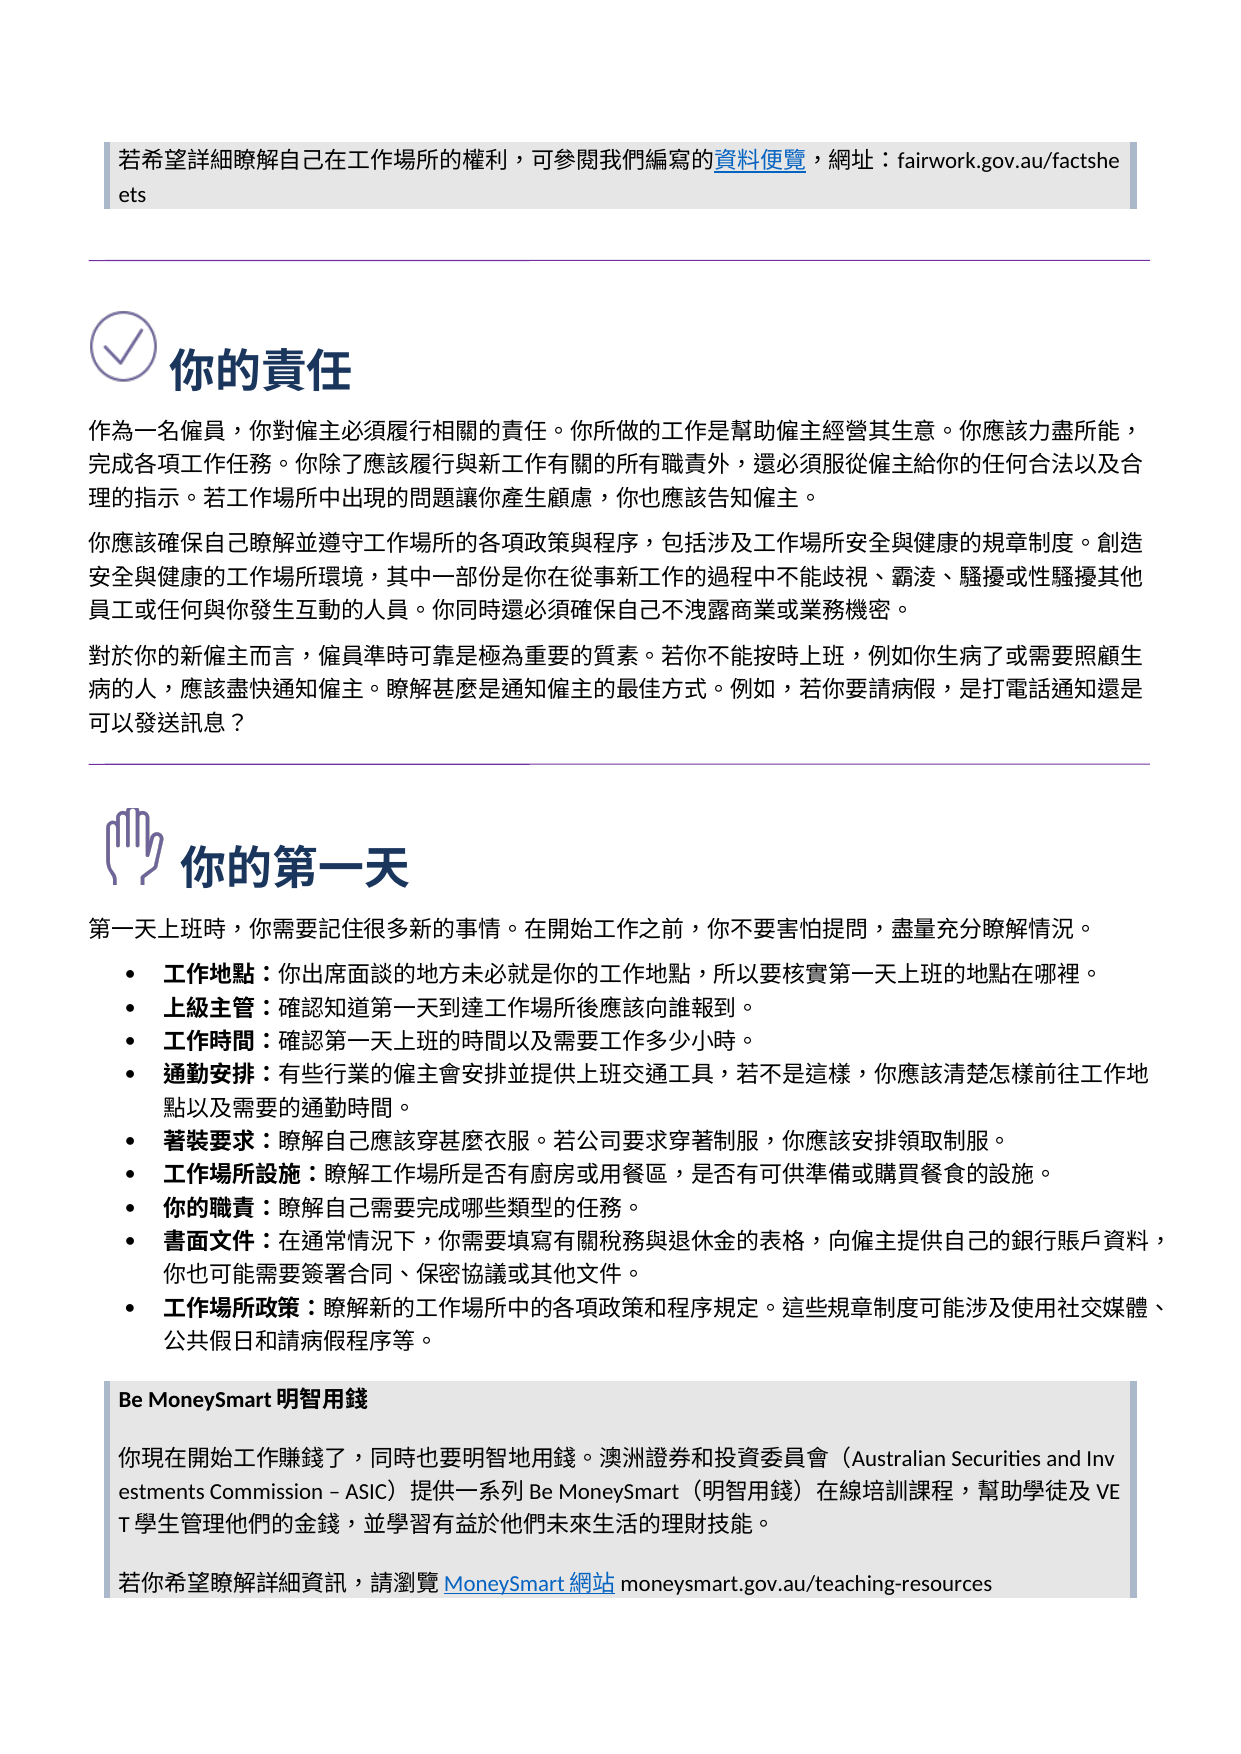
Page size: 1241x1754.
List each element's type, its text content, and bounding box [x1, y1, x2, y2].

text 第一天上班時，你需要記住很多新的事情。在開始工作之前，你不要害怕提問，盡量充分瞭解情況。 [89, 910, 1152, 944]
list 上級主管：確認知道第一天到達工作場所後應該向誰報到。 [126, 989, 1152, 1023]
text 你應該確保自己瞭解並遵守工作場所的各項政策與程序，包括涉及工作場所安全與健康的規章制度。創造安全與健康的工作場所環境，其中一部份是你在從事新工作的過程中不能歧視、霸淩、騷擾或性騷擾其他員工或任何與你發生互動的人員。你同時還必須確保自己不洩露商業或業務機密。 [89, 525, 1152, 625]
list 工作時間：確認第一天上班的時間以及需要工作多少小時。 [126, 1023, 1152, 1056]
picture [88, 808, 181, 885]
list 著裝要求：瞭解自己應該穿甚麼衣服。若公司要求穿著制服，你應該安排領取制服。 [126, 1123, 1152, 1156]
text 你現在開始工作賺錢了，同時也要明智地用錢。澳洲證券和投資委員會（Australian Securities and Investments Commission – ASIC）提供一系列Be MoneySmart（明智用錢）在線培訓課程，幫助學徒及VET學生管理他們的金錢，並學習有益於他們未來生活的理財技能。 [110, 1439, 1130, 1539]
text 對於你的新僱主而言，僱員準時可靠是極為重要的質素。若你不能按時上班，例如你生病了或需要照顧生病的人，應該盡快通知僱主。瞭解甚麼是通知僱主的最佳方式。例如，若你要請病假，是打電話通知還是可以發送訊息？ [89, 638, 1152, 771]
text 若你希望瞭解詳細資訊，請瀏覽MoneySmart網站 moneysmart.gov.au/teaching-resources [110, 1564, 1130, 1598]
text 若希望詳細瞭解自己在工作場所的權利，可參閱我們編寫的資料便覽，網址：fairwork.gov.au/factsheets [110, 142, 1130, 209]
subtitle 你的第一天 [89, 808, 1152, 898]
text Be MoneySmart明智用錢 [110, 1381, 1130, 1414]
text 作為一名僱員，你對僱主必須履行相關的責任。你所做的工作是幫助僱主經營其生意。你應該力盡所能，完成各項工作任務。你除了應該履行與新工作有關的所有職責外，還必須服從僱主給你的任何合法以及合理的指示。若工作場所中出現的問題讓你產生顧慮，你也應該告知僱主。 [89, 413, 1152, 513]
subtitle 你的責任 [89, 305, 1152, 400]
picture [88, 304, 159, 384]
list 你的職責：瞭解自己需要完成哪些類型的任務。 [126, 1189, 1152, 1223]
list 通勤安排：有些行業的僱主會安排並提供上班交通工具，若不是這樣，你應該清楚怎樣前往工作地點以及需要的通勤時間。 [126, 1056, 1152, 1123]
list 書面文件：在通常情況下，你需要填寫有關稅務與退休金的表格，向僱主提供自己的銀行賬戶資料，你也可能需要簽署合同、保密協議或其他文件。 [126, 1223, 1152, 1289]
list 工作場所設施：瞭解工作場所是否有廚房或用餐區，是否有可供準備或購買餐食的設施。 [126, 1156, 1152, 1189]
list 工作地點：你出席面談的地方未必就是你的工作地點，所以要核實第一天上班的地點在哪裡。 [126, 956, 1152, 989]
list 工作場所政策：瞭解新的工作場所中的各項政策和程序規定。這些規章制度可能涉及使用社交媒體、公共假日和請病假程序等。 [126, 1289, 1152, 1356]
